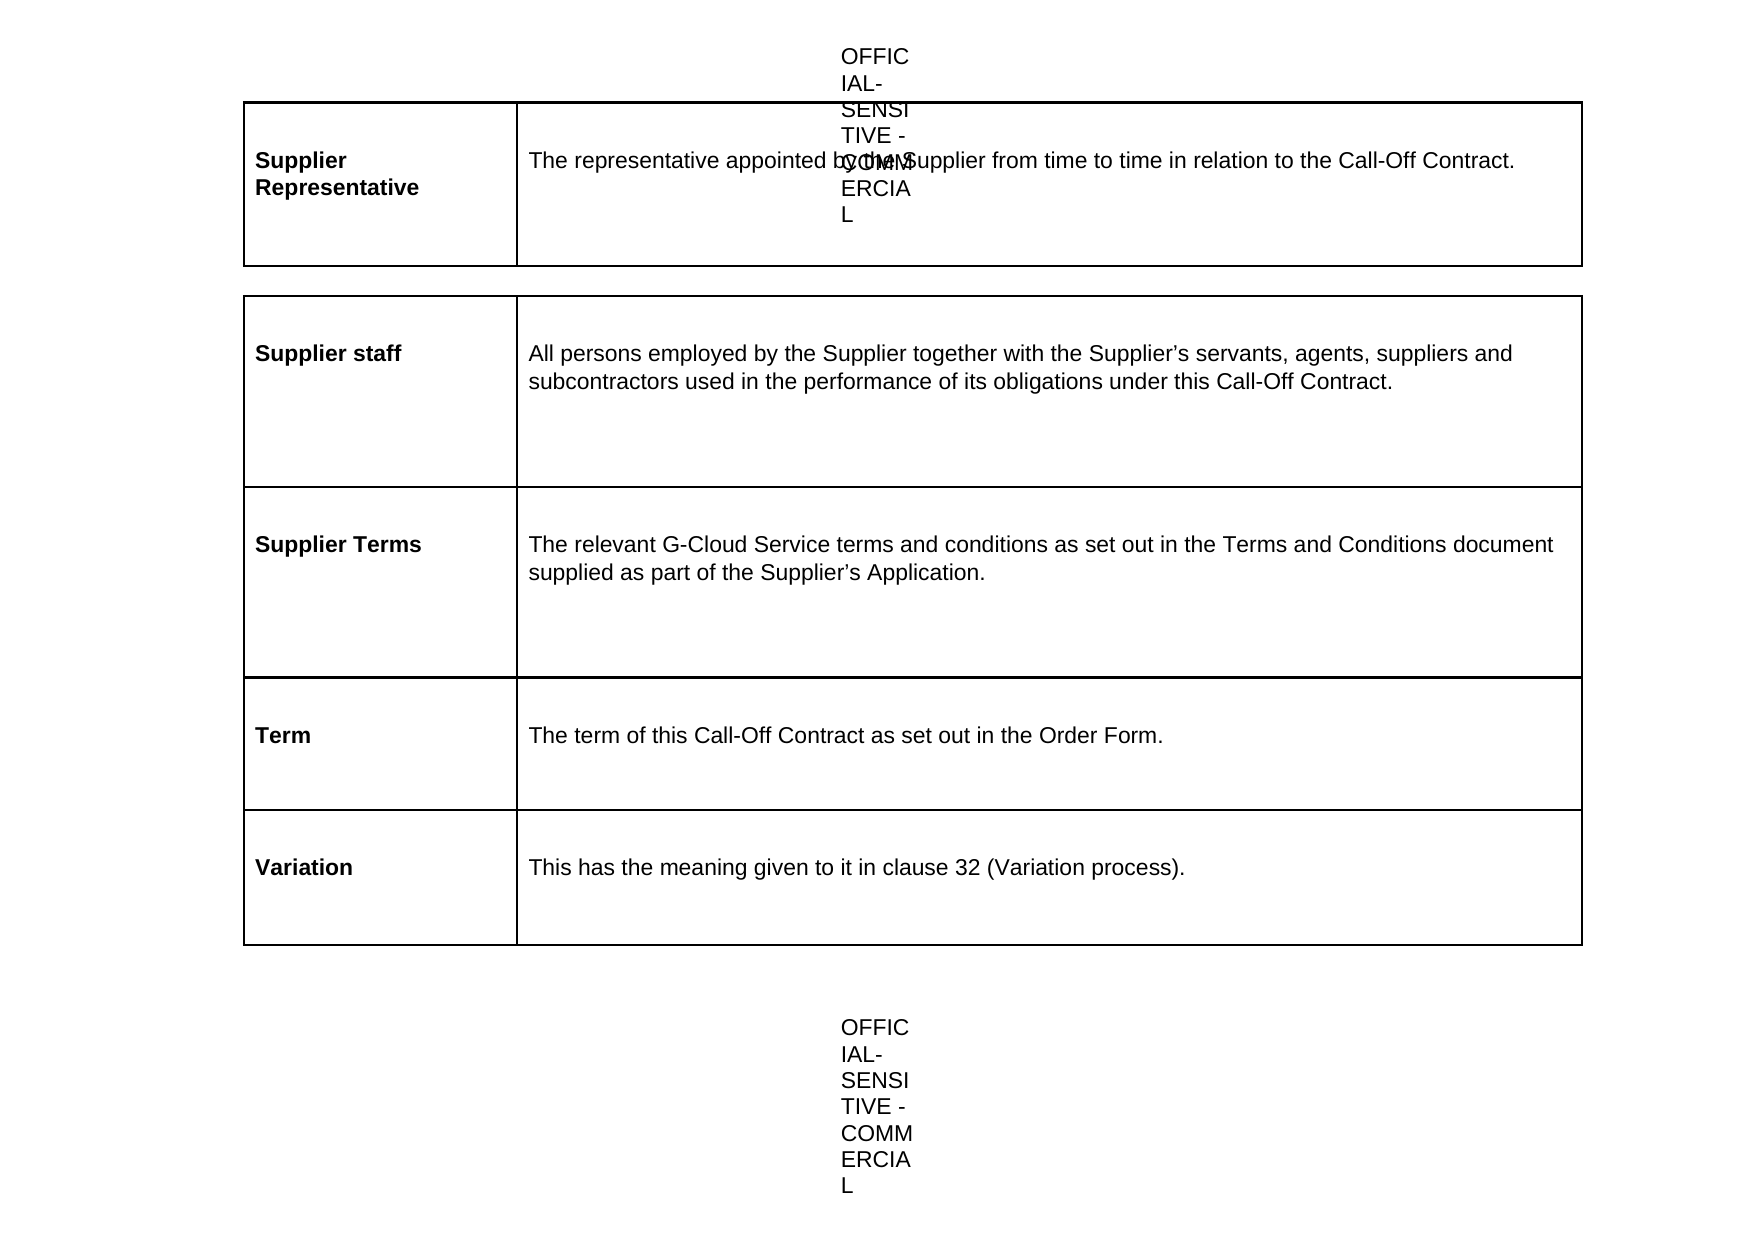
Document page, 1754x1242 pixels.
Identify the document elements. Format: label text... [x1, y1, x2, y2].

table_cell The relevant G-Cloud Service terms and conditions as set out in the Terms and Conditions document supplied as part of the Supplier’s Application. [518, 488, 1581, 676]
table_cell The representative appointed by the Supplier from time to time in relation to the Call-Off Contract. [518, 104, 1581, 265]
table_cell The term of this Call-Off Contract as set out in the Order Form. [518, 679, 1581, 809]
table_cell Supplier Representative [245, 104, 516, 265]
table_cell Supplier Terms [245, 488, 516, 676]
table_header Supplier staff [245, 297, 516, 486]
table_cell Term [245, 679, 516, 809]
table_cell This has the meaning given to it in clause 32 (Variation process). [518, 811, 1581, 943]
table_header All persons employed by the Supplier together with the Supplier’s servants, agents, suppliers and subcontractors used in the performance of its obligations under this Call-Off Contract. [518, 297, 1581, 486]
table_cell Variation [245, 811, 516, 943]
